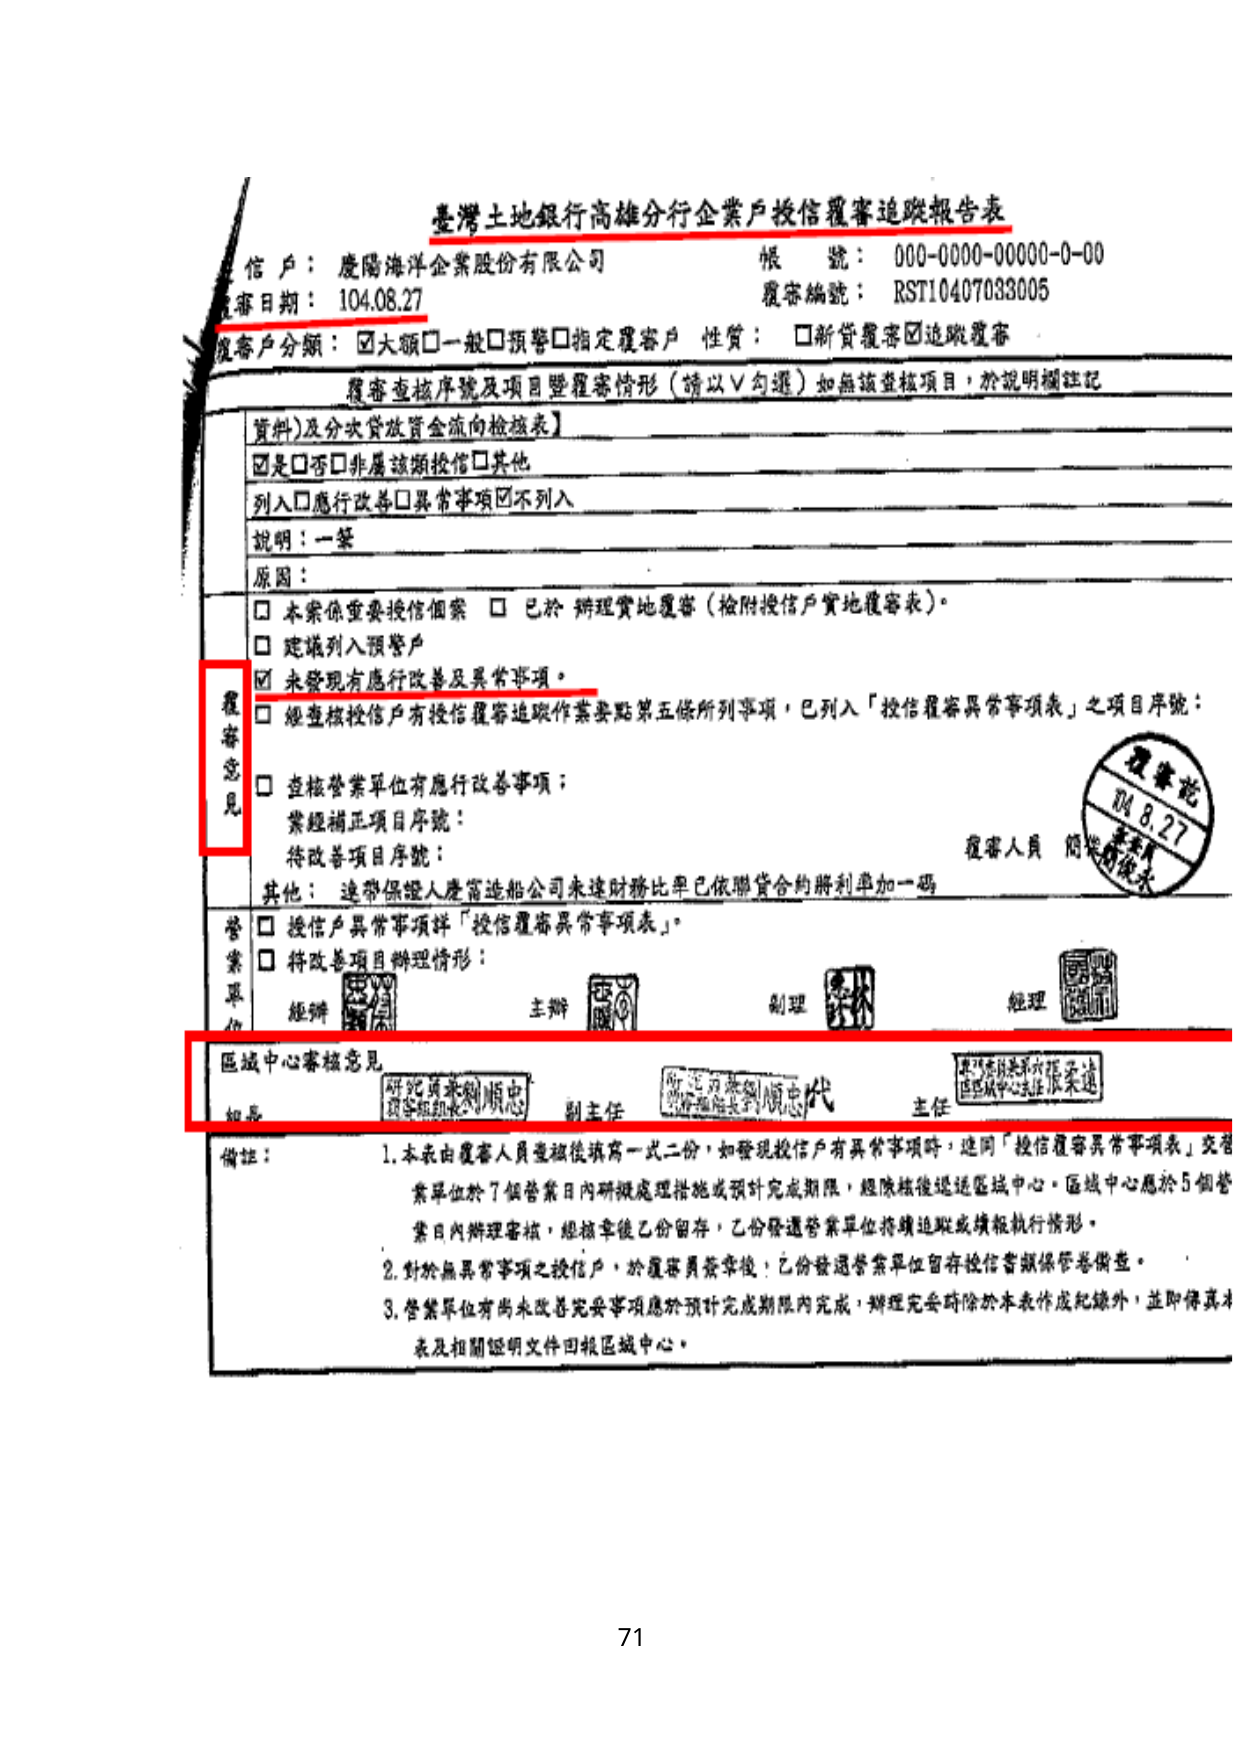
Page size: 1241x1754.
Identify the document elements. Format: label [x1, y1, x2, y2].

table_cell [94, 177, 1232, 1462]
picture [171, 177, 1233, 1413]
